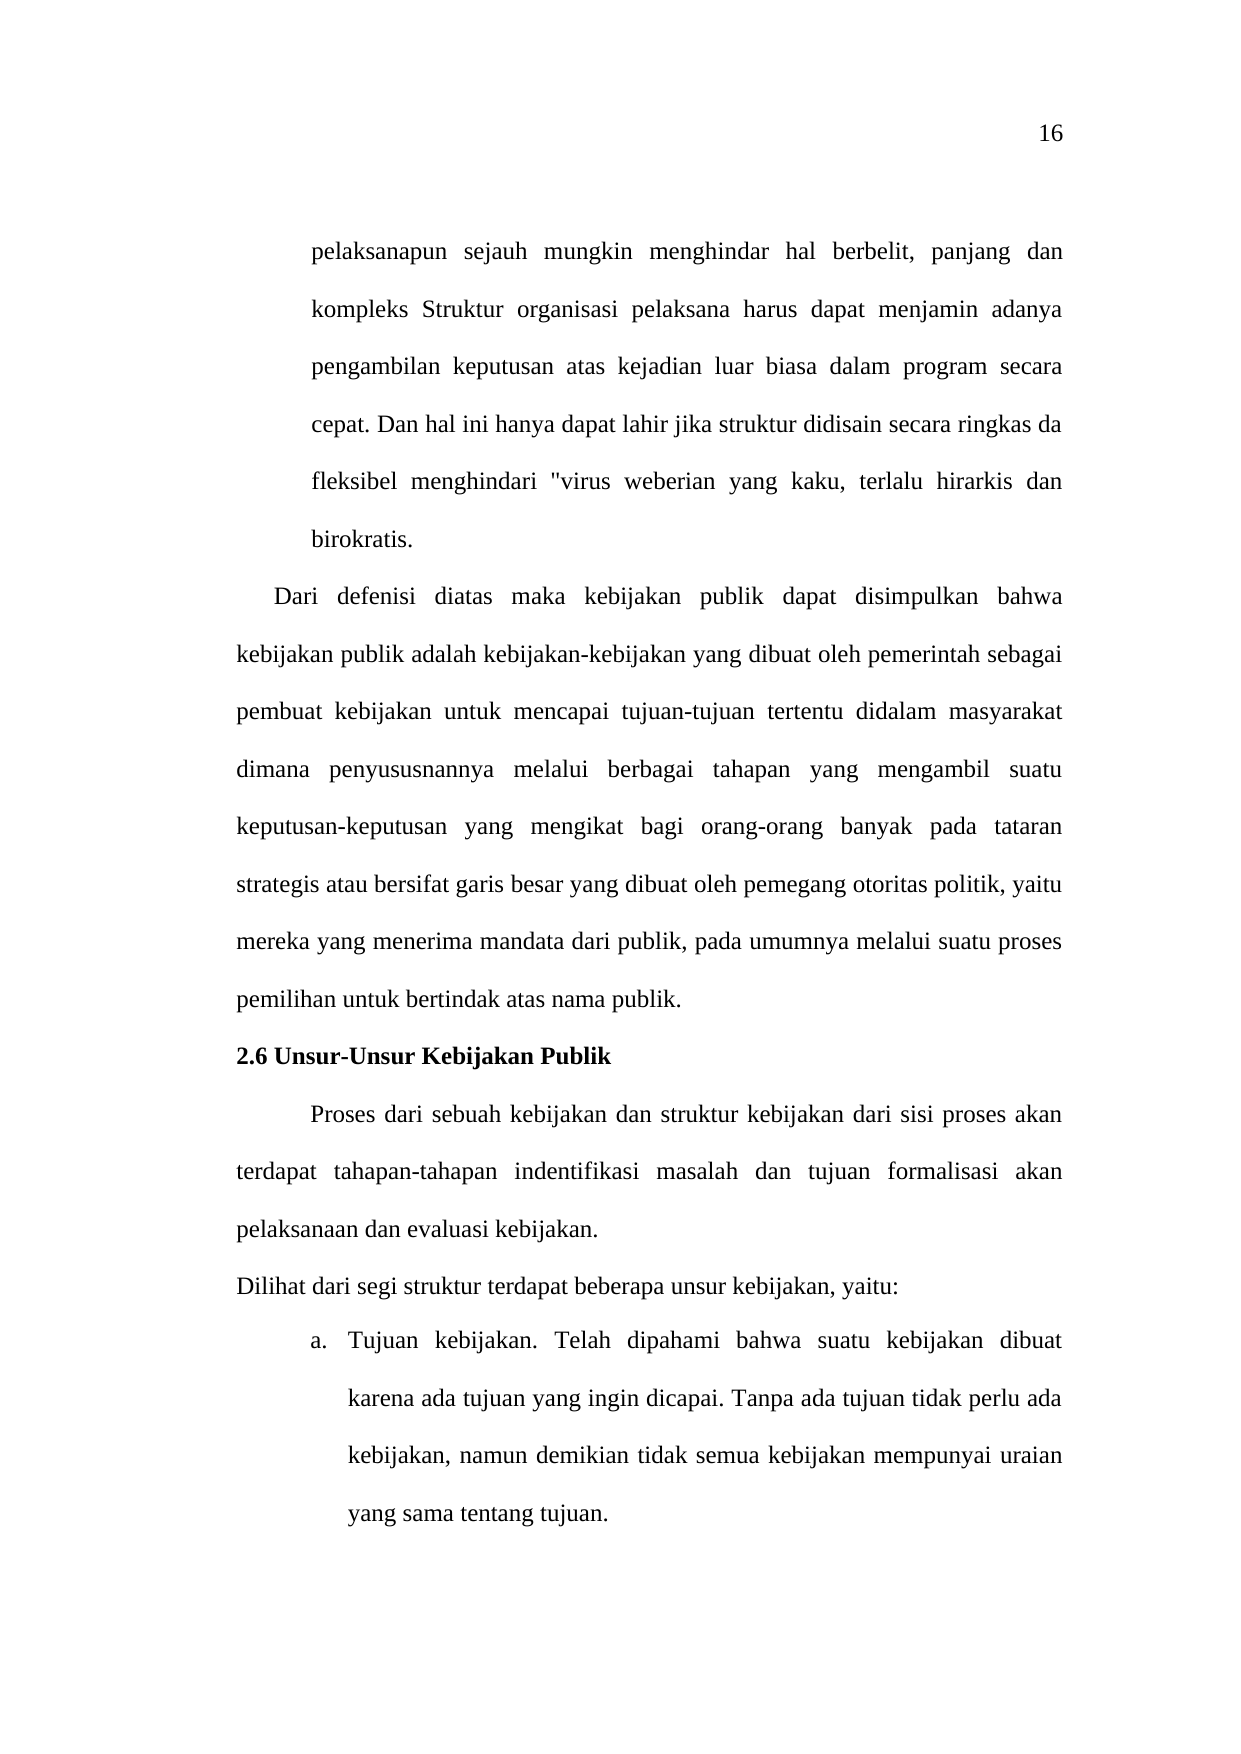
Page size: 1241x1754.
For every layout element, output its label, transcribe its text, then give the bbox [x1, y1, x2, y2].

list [311, 236, 1063, 552]
list Unsur-Unsur Kebijakan Publik [236, 1041, 1063, 1070]
text Dilihat dari segi struktur terdapat beberapa unsur kebijakan, yaitu: [236, 1271, 1063, 1300]
text Dari defenisi diatas maka kebijakan publik dapat disimpulkan bahwa kebijakan publik adalah kebijakan-kebijakan yang dibuat oleh pemerintah sebagai pembuat kebijakan untuk mencapai tujuan-tujuan tertentu didalam masyarakat dimana penyususnannya melalui berbagai tahapan yang mengambil suatu keputusan-keputusan yang mengikat bagi orang-orang banyak pada tataran strategis atau bersifat garis besar yang dibuat oleh pemegang otoritas politik, yaitu mereka yang menerima mandata dari publik, pada umumnya melalui suatu proses pemilihan untuk bertindak atas nama publik. [236, 581, 1063, 1012]
list Tujuan kebijakan. Telah dipahami bahwa suatu kebijakan dibuat karena ada tujuan yang ingin dicapai. Tanpa ada tujuan tidak perlu ada kebijakan, namun demikian tidak semua kebijakan mempunyai uraian yang sama tentang tujuan. [310, 1325, 1063, 1526]
text Proses dari sebuah kebijakan dan struktur kebijakan dari sisi proses akan terdapat tahapan-tahapan indentifikasi masalah dan tujuan formalisasi akan pelaksanaan dan evaluasi kebijakan. [236, 1099, 1063, 1242]
